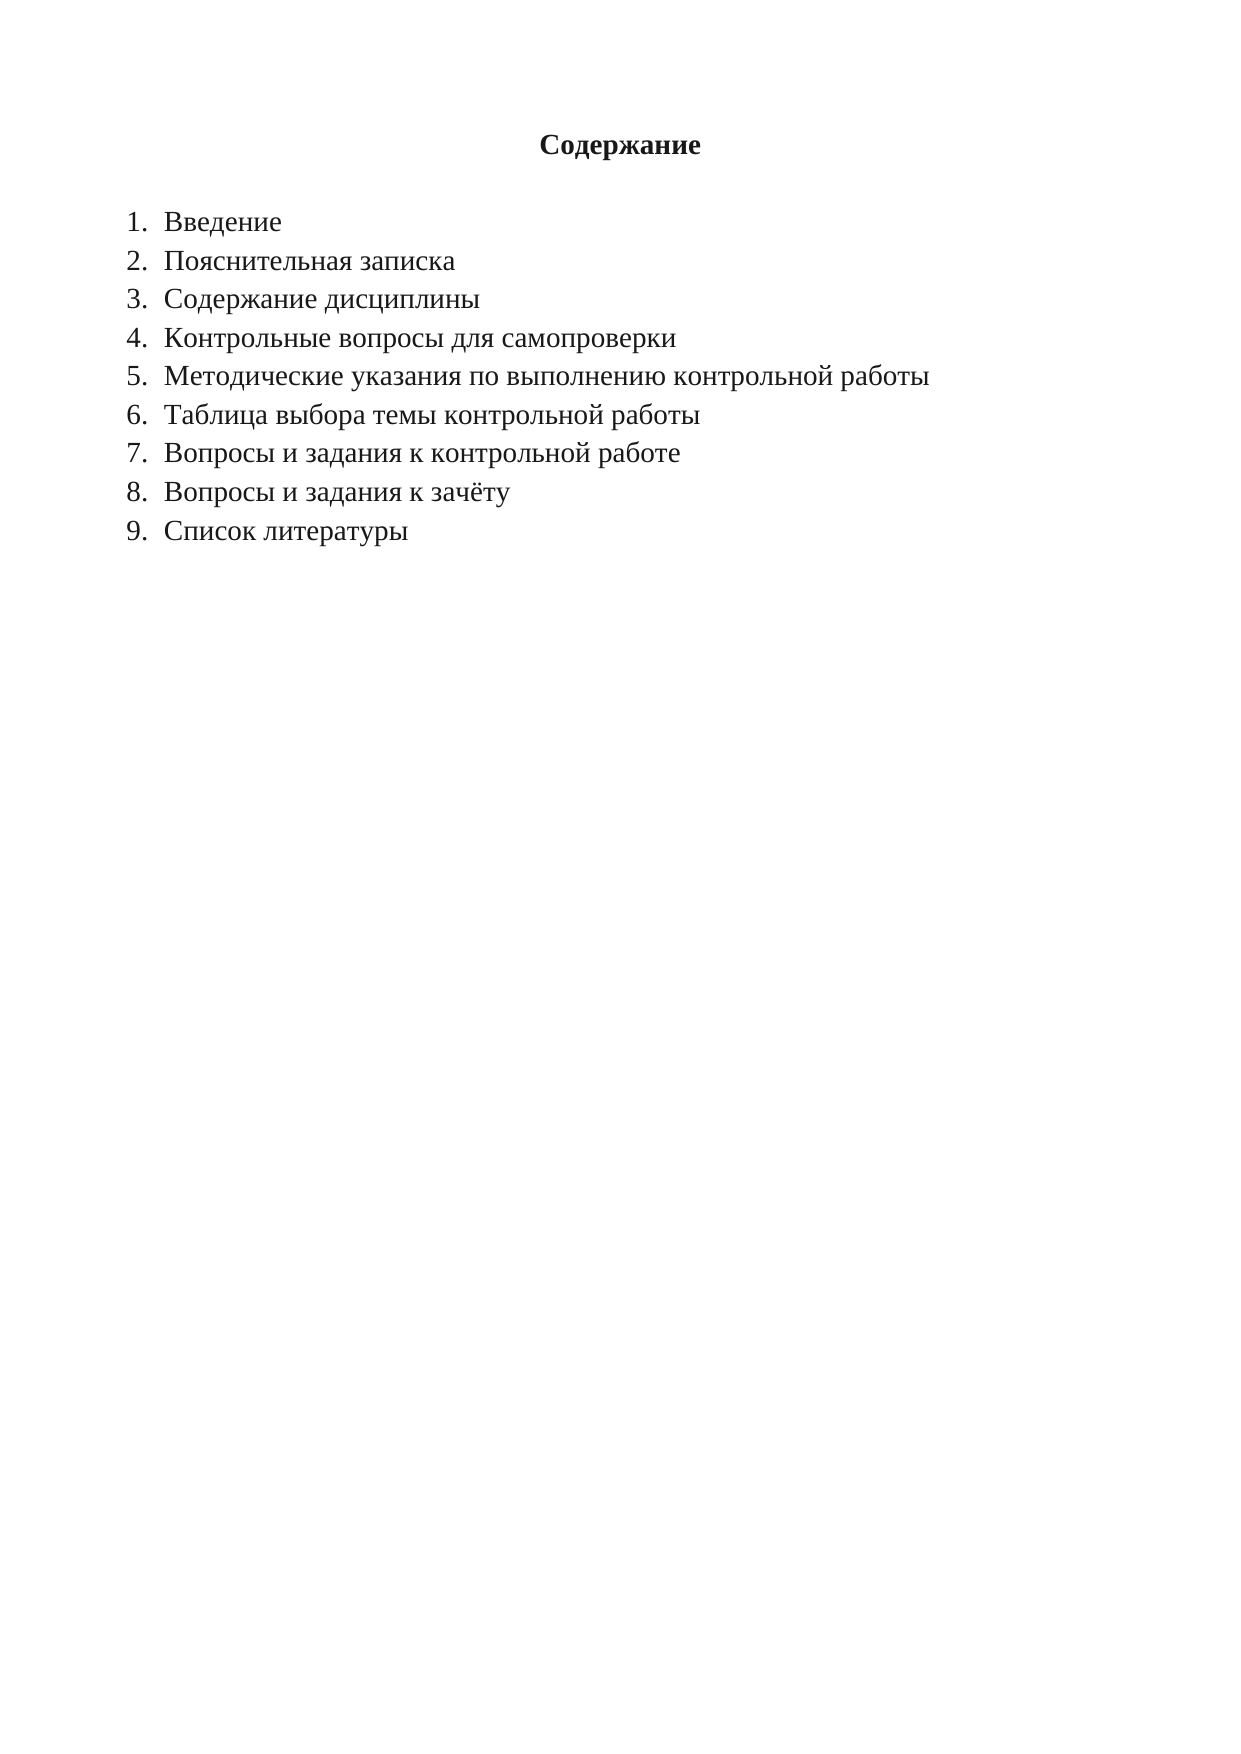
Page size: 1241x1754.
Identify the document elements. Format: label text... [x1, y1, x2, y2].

list Содержание дисциплины [126, 281, 1152, 315]
list Вопросы и задания к зачёту [126, 474, 1152, 508]
list Список литературы [126, 513, 1152, 546]
list Таблица выбора темы контрольной работы [126, 397, 1152, 431]
list Контрольные вопросы для самопроверки [126, 320, 1152, 353]
list Вопросы и задания к контрольной работе [126, 436, 1152, 469]
list Пояснительная записка [126, 243, 1152, 276]
list Введение [126, 204, 1152, 238]
text Содержание [89, 127, 1152, 161]
list Методические указания по выполнению контрольной работы [126, 358, 1152, 392]
